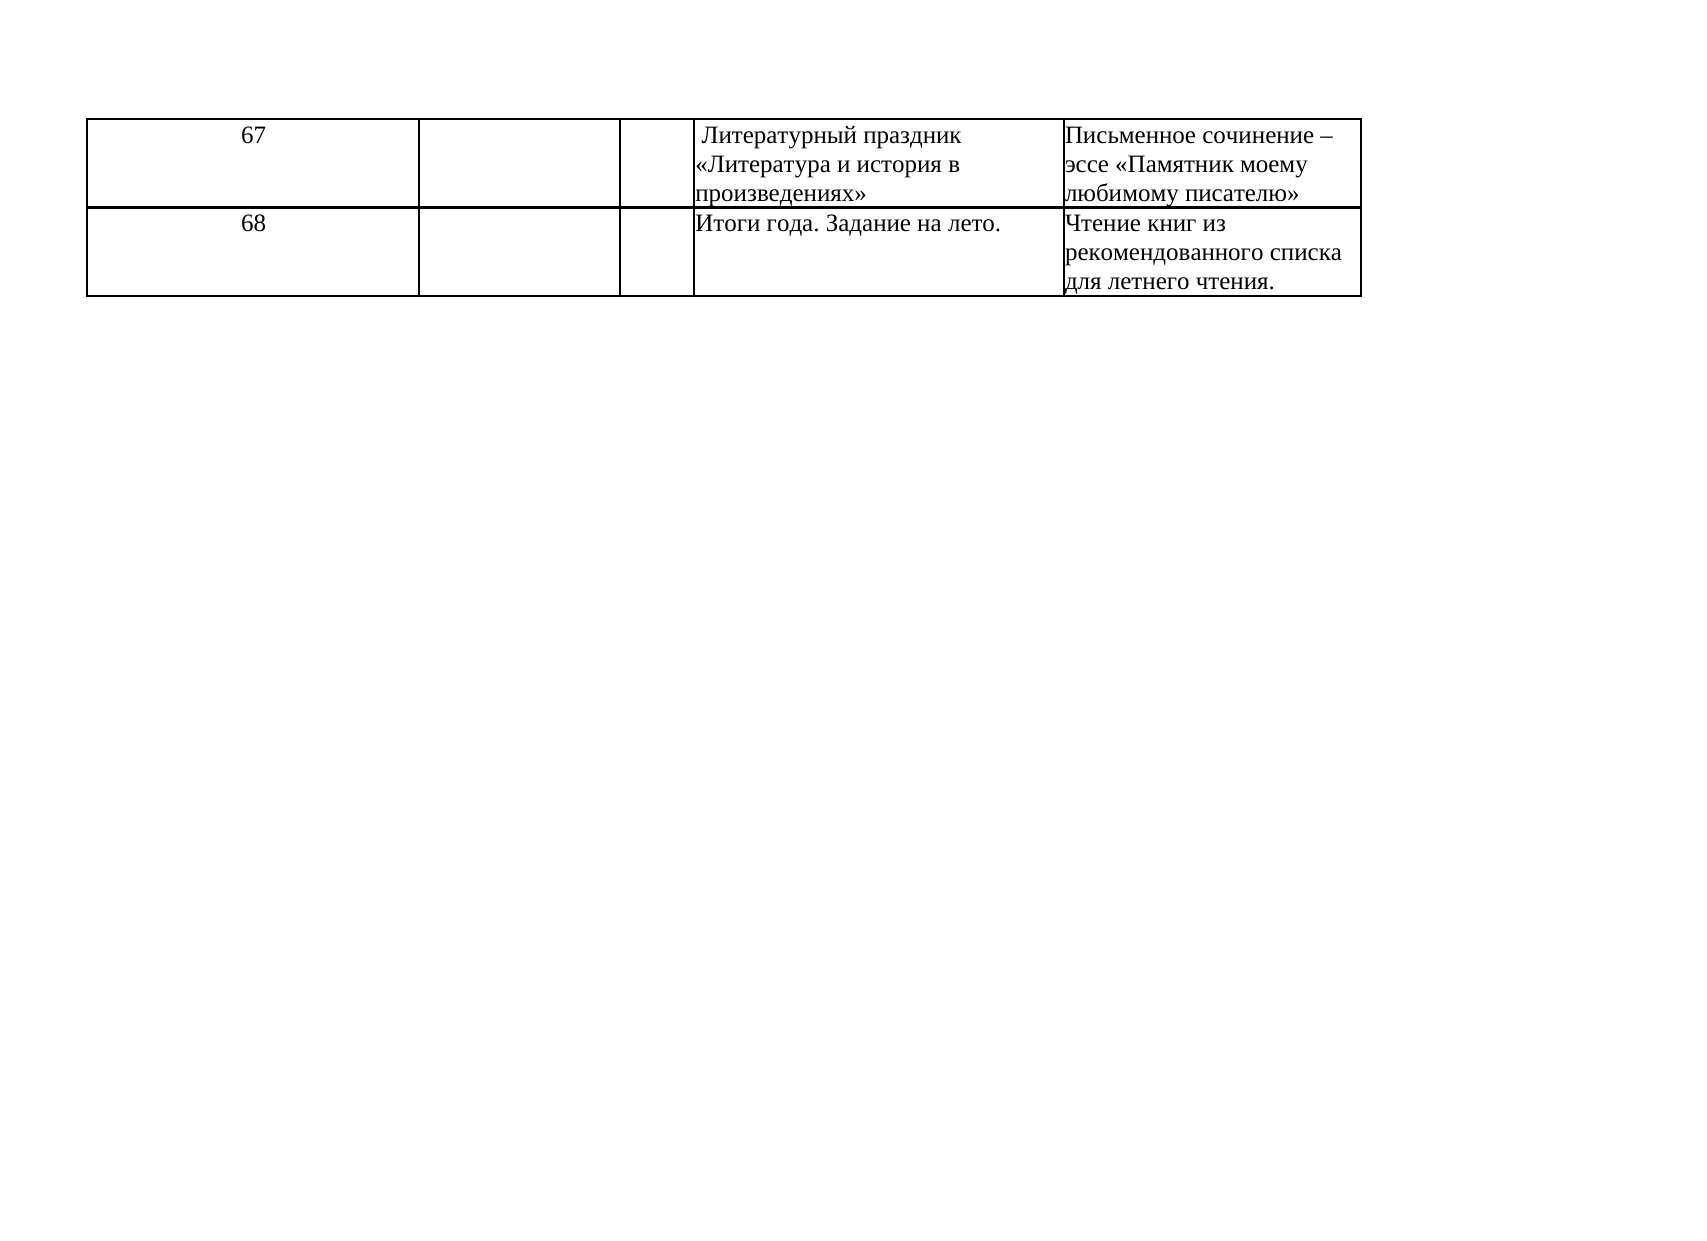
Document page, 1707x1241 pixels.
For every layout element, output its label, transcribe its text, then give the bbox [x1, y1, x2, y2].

table_cell Литературный праздник «Литература и история в произведениях» [695, 120, 1063, 206]
table_cell [621, 209, 693, 295]
table_cell 68 [88, 209, 418, 295]
table_cell [420, 209, 619, 295]
table_cell [420, 120, 619, 206]
table_cell Письменное сочинение – эссе «Памятник моему любимому писателю» [1065, 120, 1360, 206]
table_cell Чтение книг из рекомендованного списка для летнего чтения. [1065, 209, 1360, 295]
table_cell [621, 120, 693, 206]
table_cell 67 [88, 120, 418, 206]
table_cell Итоги года. Задание на лето. [695, 209, 1063, 295]
